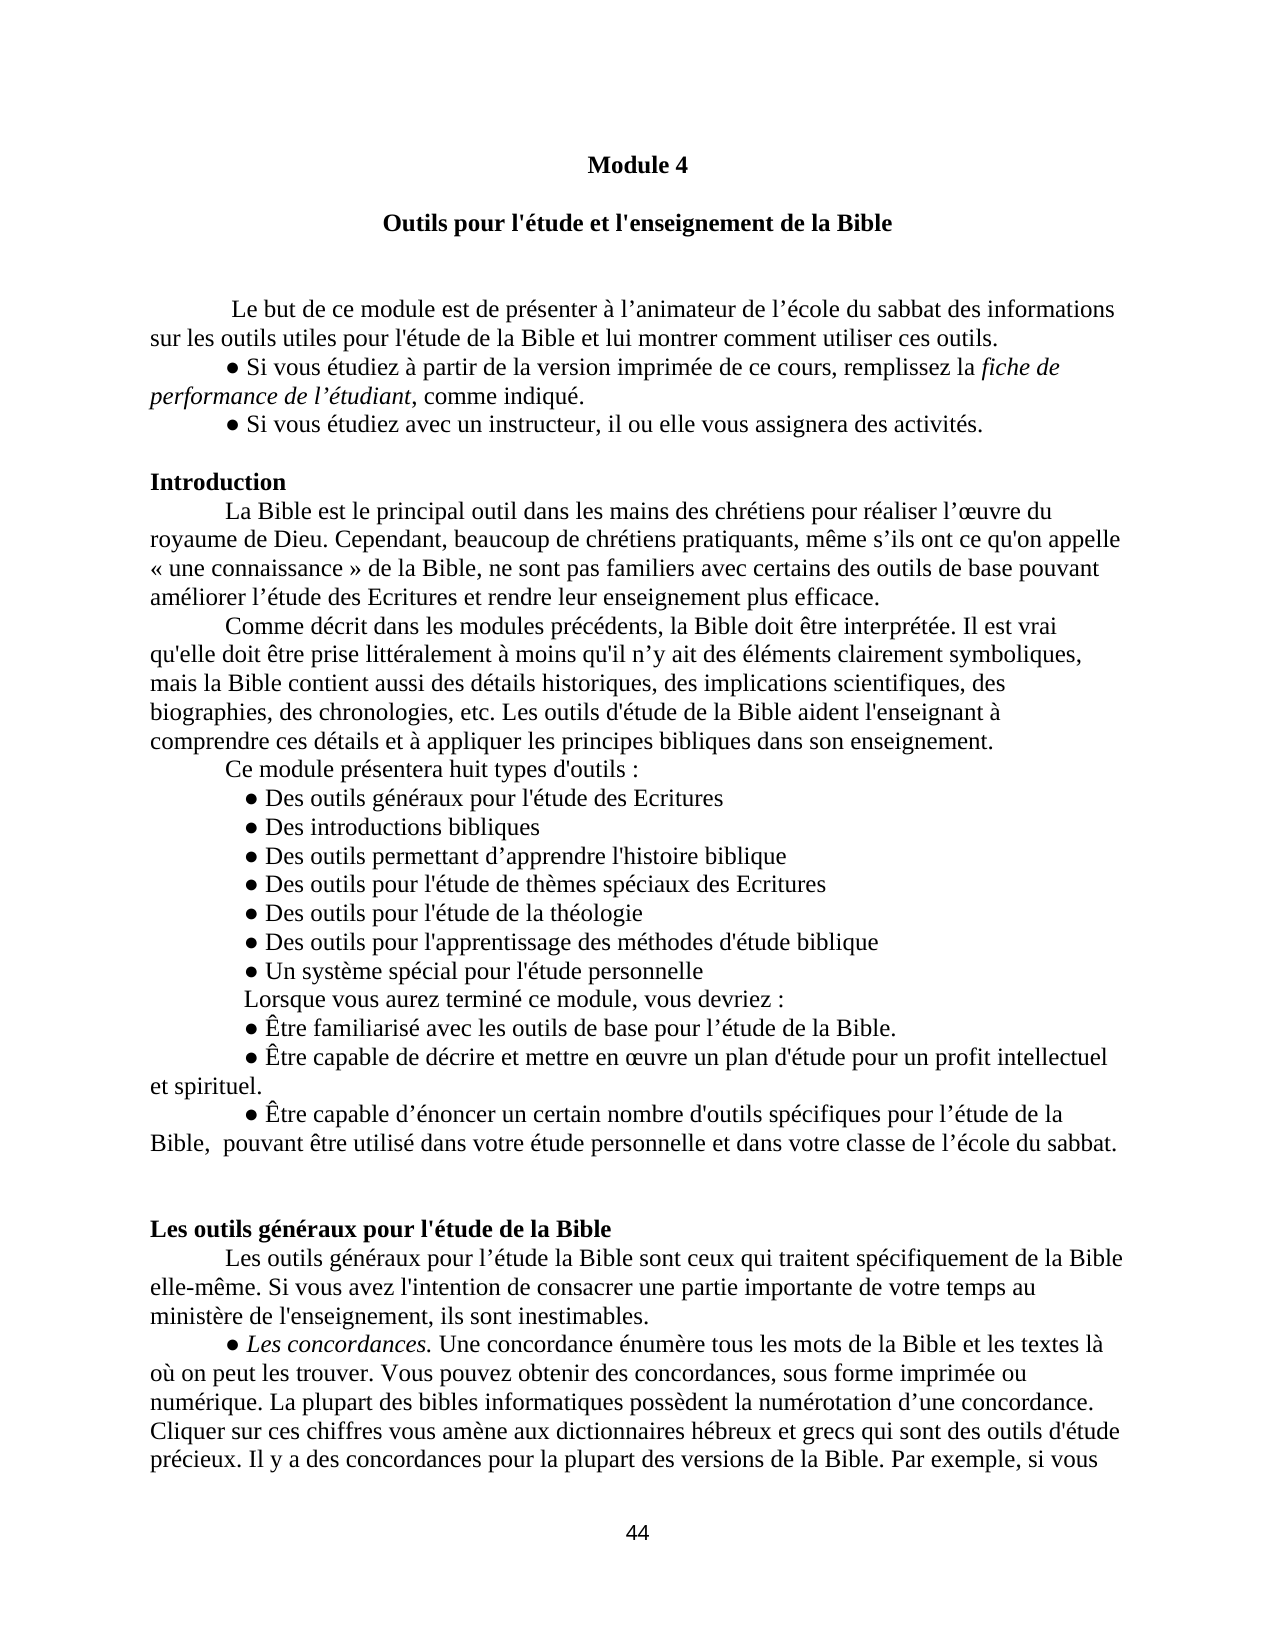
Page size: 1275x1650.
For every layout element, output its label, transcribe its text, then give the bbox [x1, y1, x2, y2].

text Le but de ce module est de présenter à l’animateur de l’école du sabbat des informations sur les outils utiles pour l'étude de la Bible et lui montrer comment utiliser ces outils. [150, 294, 1125, 352]
text ● Des outils généraux pour l'étude des Ecritures [150, 783, 1125, 812]
text ● Des outils pour l'étude de thèmes spéciaux des Ecritures [150, 869, 1125, 898]
text ● Des outils permettant d’apprendre l'histoire biblique [150, 841, 1125, 869]
text Les outils généraux pour l’étude la Bible sont ceux qui traitent spécifiquement de la Bible elle-même. Si vous avez l'intention de consacrer une partie importante de votre temps au ministère de l'enseignement, ils sont inestimables. [150, 1243, 1125, 1329]
text ● Si vous étudiez avec un instructeur, il ou elle vous assignera des activités. [150, 409, 1125, 438]
text Outils pour l'étude et l'enseignement de la Bible [150, 208, 1125, 237]
text ● Si vous étudiez à partir de la version imprimée de ce cours, remplissez la fiche de performance de l’étudiant, comme indiqué. [150, 352, 1125, 409]
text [150, 1329, 1125, 1473]
subtitle Les outils généraux pour l'étude de la Bible [150, 1214, 1125, 1243]
text ● Des outils pour l'apprentissage des méthodes d'étude biblique [150, 927, 1125, 956]
text ● Des introductions bibliques [150, 812, 1125, 841]
text Module 4 [150, 150, 1125, 179]
text ● Être capable d’énoncer un certain nombre d'outils spécifiques pour l’étude de la Bible, pouvant être utilisé dans votre étude personnelle et dans votre classe de l’école du sabbat. [150, 1099, 1125, 1157]
text La Bible est le principal outil dans les mains des chrétiens pour réaliser l’œuvre du royaume de Dieu. Cependant, beaucoup de chrétiens pratiquants, même s’ils ont ce qu'on appelle « une connaissance » de la Bible, ne sont pas familiers avec certains des outils de base pouvant améliorer l’étude des Ecritures et rendre leur enseignement plus efficace. [150, 496, 1125, 611]
text Lorsque vous aurez terminé ce module, vous devriez : [150, 984, 1125, 1013]
text ● Des outils pour l'étude de la théologie [169, 898, 1125, 927]
text Comme décrit dans les modules précédents, la Bible doit être interprétée. Il est vrai qu'elle doit être prise littéralement à moins qu'il n’y ait des éléments clairement symboliques, mais la Bible contient aussi des détails historiques, des implications scientifiques, des biographies, des chronologies, etc. Les outils d'étude de la Bible aident l'enseignant à comprendre ces détails et à appliquer les principes bibliques dans son enseignement. [150, 611, 1125, 754]
text Ce module présentera huit types d'outils : [150, 754, 1125, 783]
text ● Un système spécial pour l'étude personnelle [150, 956, 1125, 984]
text ● Être familiarisé avec les outils de base pour l’étude de la Bible. [150, 1013, 1125, 1042]
text Introduction [150, 467, 1125, 496]
text ● Être capable de décrire et mettre en œuvre un plan d'étude pour un profit intellectuel et spirituel. [150, 1042, 1125, 1099]
